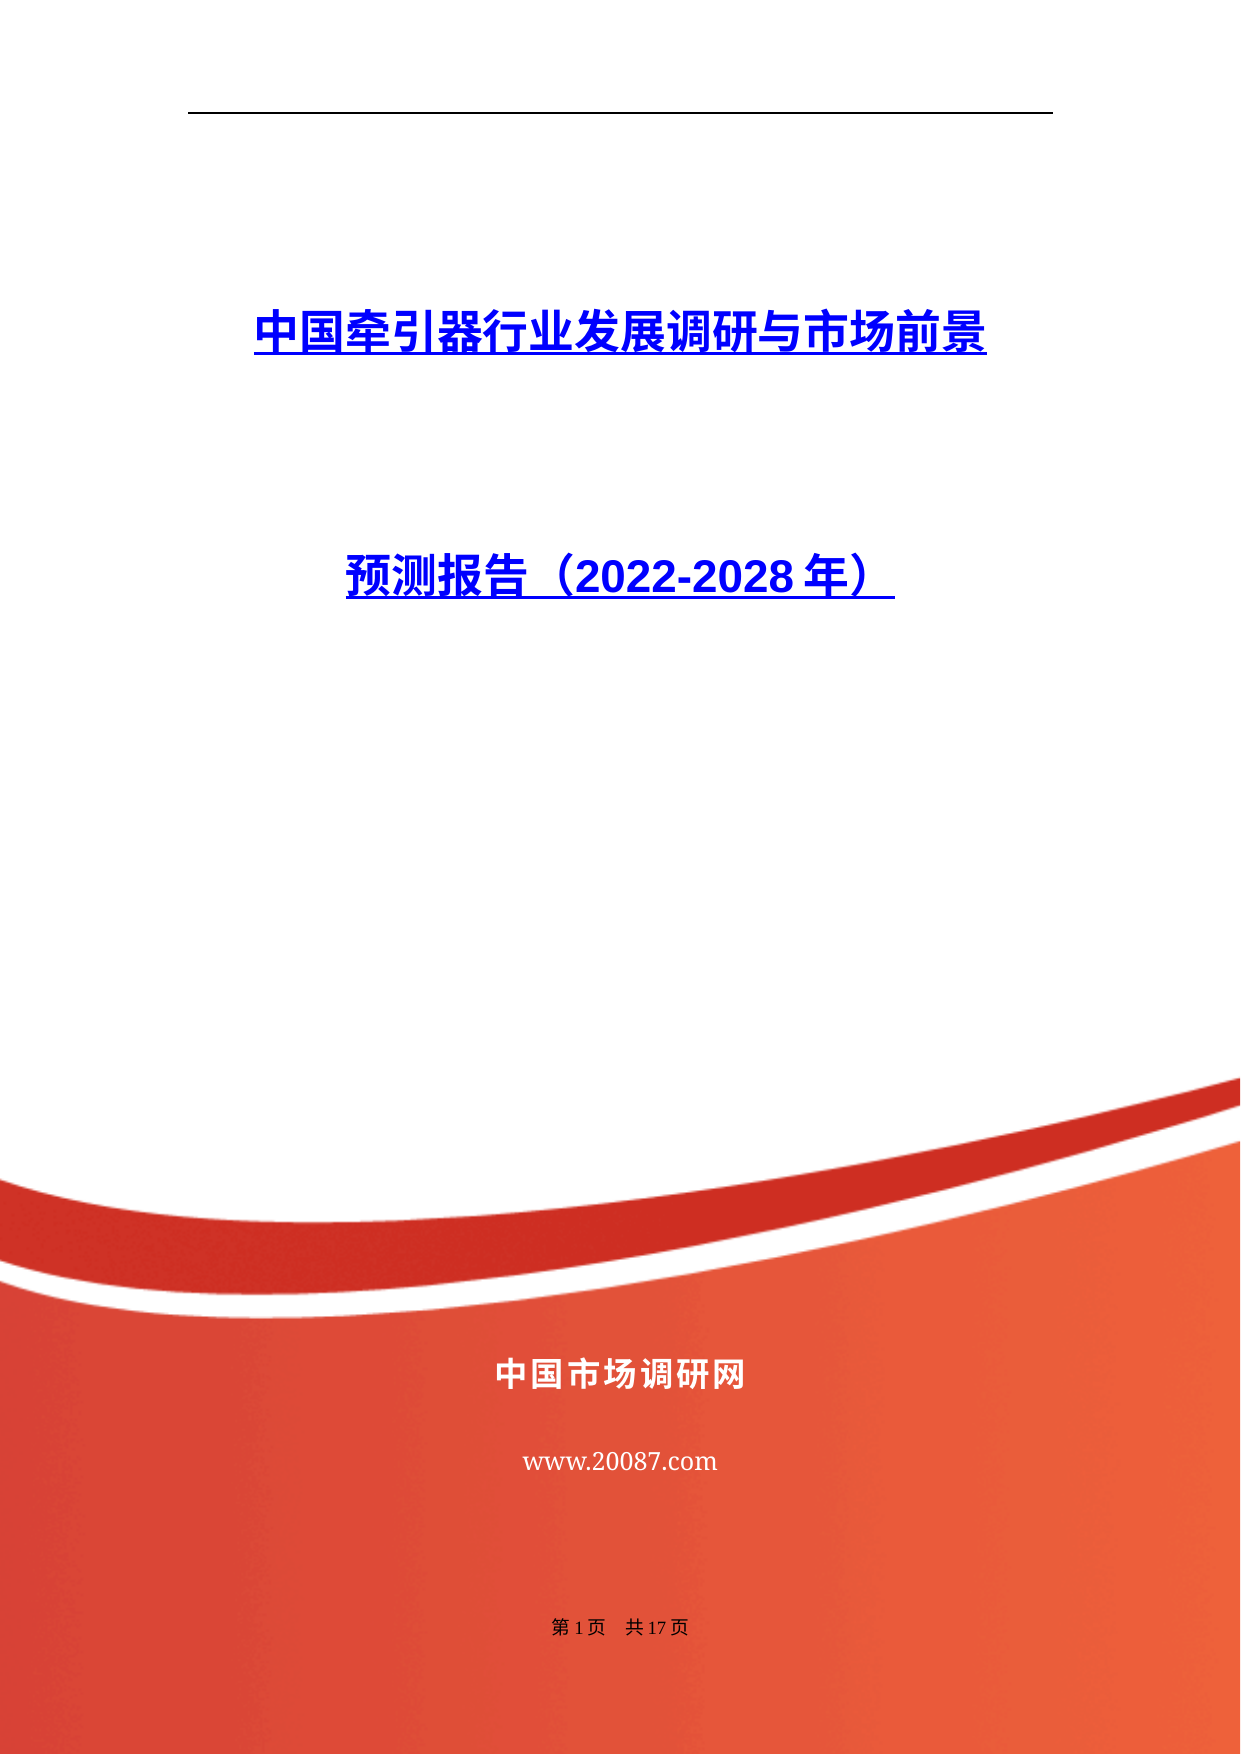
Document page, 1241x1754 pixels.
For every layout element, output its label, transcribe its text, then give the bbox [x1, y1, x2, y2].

text www.20087.com [187, 1428, 1053, 1493]
subtitle 中国市场调研网 [187, 1339, 1053, 1404]
table_header 中国牵引器行业发展调研与市场前景预测报告（2022-2028年） [188, 207, 1053, 773]
picture [0, 1006, 1241, 1754]
